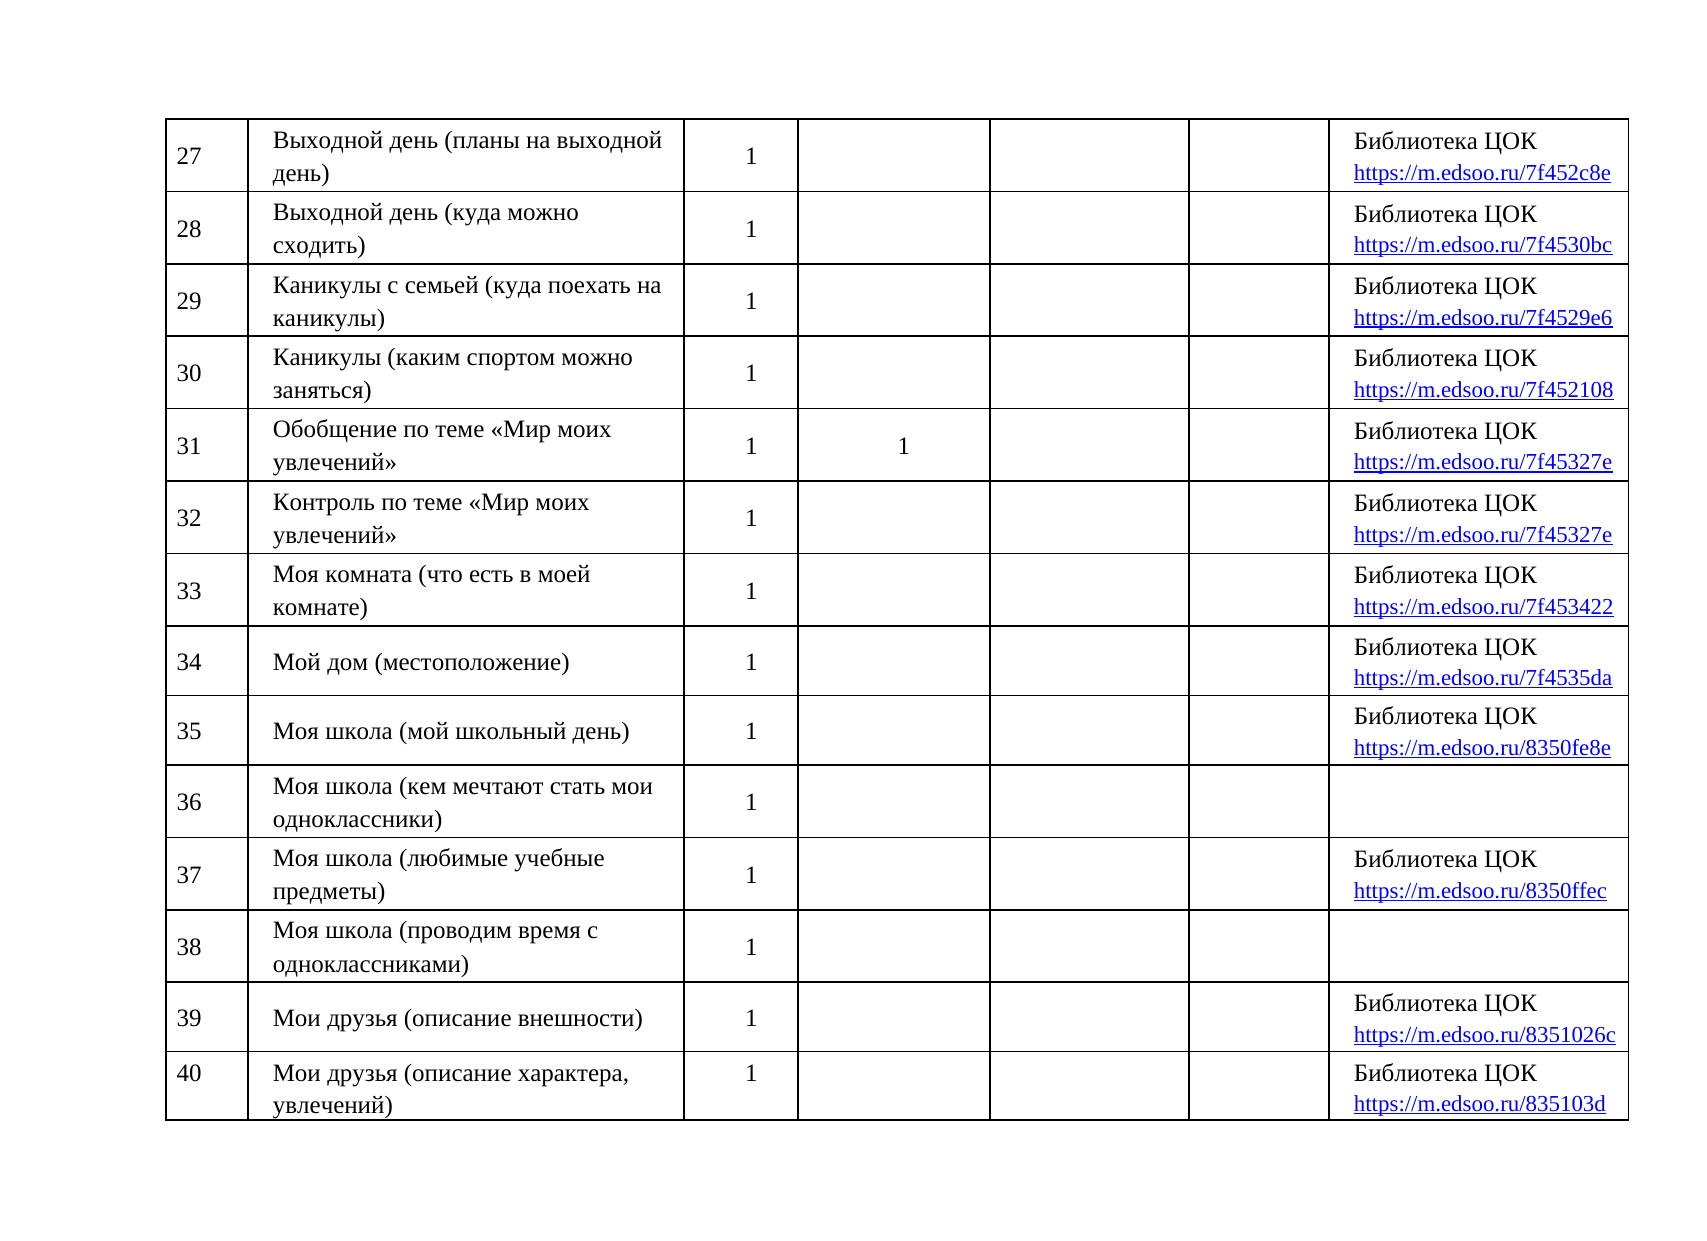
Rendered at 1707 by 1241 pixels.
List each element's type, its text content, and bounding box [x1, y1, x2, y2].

table_cell Библиотека ЦОК https://m.edsoo.ru/7f45327e [1330, 409, 1628, 480]
table_cell Моя школа (мой школьный день) [249, 696, 683, 764]
table_cell [1190, 911, 1328, 981]
table_cell [991, 554, 1188, 625]
table_cell 1 [685, 1052, 797, 1119]
table_cell [991, 911, 1188, 981]
table_cell 1 [685, 911, 797, 981]
table_cell 1 [685, 838, 797, 909]
table_cell Выходной день (куда можно сходить) [249, 192, 683, 263]
table_cell [991, 482, 1188, 552]
table_cell [799, 554, 989, 625]
table_cell 40 [167, 1052, 247, 1119]
table_cell Моя комната (что есть в моей комнате) [249, 554, 683, 625]
table_cell [991, 265, 1188, 335]
table_cell 1 [685, 766, 797, 836]
table_cell [991, 838, 1188, 909]
table_cell [1190, 696, 1328, 764]
table_cell 31 [167, 409, 247, 480]
table_cell 33 [167, 554, 247, 625]
table_cell Обобщение по теме «Мир моих увлечений» [249, 409, 683, 480]
table_cell [1190, 120, 1328, 191]
table_cell Выходной день (планы на выходной день) [249, 120, 683, 191]
table_cell [1190, 409, 1328, 480]
table_cell Мой дом (местоположение) [249, 627, 683, 694]
table_cell Библиотека ЦОК https://m.edsoo.ru/8351026c [1330, 983, 1628, 1051]
table_cell [799, 766, 989, 836]
table_cell 39 [167, 983, 247, 1051]
table_cell [1190, 482, 1328, 552]
table_cell Библиотека ЦОК https://m.edsoo.ru/7f453422 [1330, 554, 1628, 625]
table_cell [249, 1052, 683, 1119]
table_cell 35 [167, 696, 247, 764]
table_cell Библиотека ЦОК https://m.edsoo.ru/7f4530bc [1330, 192, 1628, 263]
table_cell Библиотека ЦОК https://m.edsoo.ru/7f4529e6 [1330, 265, 1628, 335]
table_cell [991, 766, 1188, 836]
table_cell 1 [685, 265, 797, 335]
table_cell Моя школа (проводим время с одноклассниками) [249, 911, 683, 981]
table_cell [991, 337, 1188, 408]
table_cell [1190, 337, 1328, 408]
table_cell 1 [685, 409, 797, 480]
table_cell [799, 983, 989, 1051]
table_cell [799, 120, 989, 191]
table_cell [799, 1052, 989, 1119]
table_cell Библиотека ЦОК https://m.edsoo.ru/8350fe8e [1330, 696, 1628, 764]
table_cell 1 [685, 696, 797, 764]
table_cell 27 [167, 120, 247, 191]
table_cell Моя школа (кем мечтают стать мои одноклассники) [249, 766, 683, 836]
table_cell Библиотека ЦОК https://m.edsoo.ru/8350ffec [1330, 838, 1628, 909]
table_cell 1 [685, 983, 797, 1051]
table_cell Библиотека ЦОК https://m.edsoo.ru/7f452c8e [1330, 120, 1628, 191]
table_cell [1330, 911, 1628, 981]
table_cell [799, 627, 989, 694]
table_cell 1 [685, 482, 797, 552]
table_cell [991, 409, 1188, 480]
table_cell [799, 337, 989, 408]
table_cell [1330, 766, 1628, 836]
table_cell 29 [167, 265, 247, 335]
table_cell 1 [685, 192, 797, 263]
table_cell Каникулы с семьей (куда поехать на каникулы) [249, 265, 683, 335]
table_cell 38 [167, 911, 247, 981]
table_cell Библиотека ЦОК https://m.edsoo.ru/7f452108 [1330, 337, 1628, 408]
table_cell Библиотека ЦОК https://m.edsoo.ru/7f4535da [1330, 627, 1628, 694]
table_cell [991, 120, 1188, 191]
table_cell [799, 838, 989, 909]
table_cell [1190, 766, 1328, 836]
table_cell [799, 911, 989, 981]
table_cell 37 [167, 838, 247, 909]
table_cell 1 [685, 627, 797, 694]
table_cell Моя школа (любимые учебные предметы) [249, 838, 683, 909]
table_cell [991, 192, 1188, 263]
table_cell [799, 192, 989, 263]
table_cell [1190, 192, 1328, 263]
table_cell [1190, 554, 1328, 625]
table_cell [799, 696, 989, 764]
table_cell Каникулы (каким спортом можно заняться) [249, 337, 683, 408]
table_cell [799, 482, 989, 552]
table_cell [991, 627, 1188, 694]
table_cell 1 [799, 409, 989, 480]
table_cell [1190, 983, 1328, 1051]
table_cell [799, 265, 989, 335]
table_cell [1330, 1052, 1628, 1119]
table_cell Библиотека ЦОК https://m.edsoo.ru/7f45327e [1330, 482, 1628, 552]
table_cell 30 [167, 337, 247, 408]
table_cell 36 [167, 766, 247, 836]
table_cell 1 [685, 120, 797, 191]
table_cell [991, 696, 1188, 764]
table_cell 34 [167, 627, 247, 694]
table_cell Мои друзья (описание внешности) [249, 983, 683, 1051]
table_cell [991, 1052, 1188, 1119]
table_cell 1 [685, 337, 797, 408]
table_cell [1190, 265, 1328, 335]
table_cell 32 [167, 482, 247, 552]
table_cell Контроль по теме «Мир моих увлечений» [249, 482, 683, 552]
table_cell [1190, 1052, 1328, 1119]
table_cell [991, 983, 1188, 1051]
table_cell [1190, 627, 1328, 694]
table_cell 1 [685, 554, 797, 625]
table_cell 28 [167, 192, 247, 263]
table_cell [1190, 838, 1328, 909]
